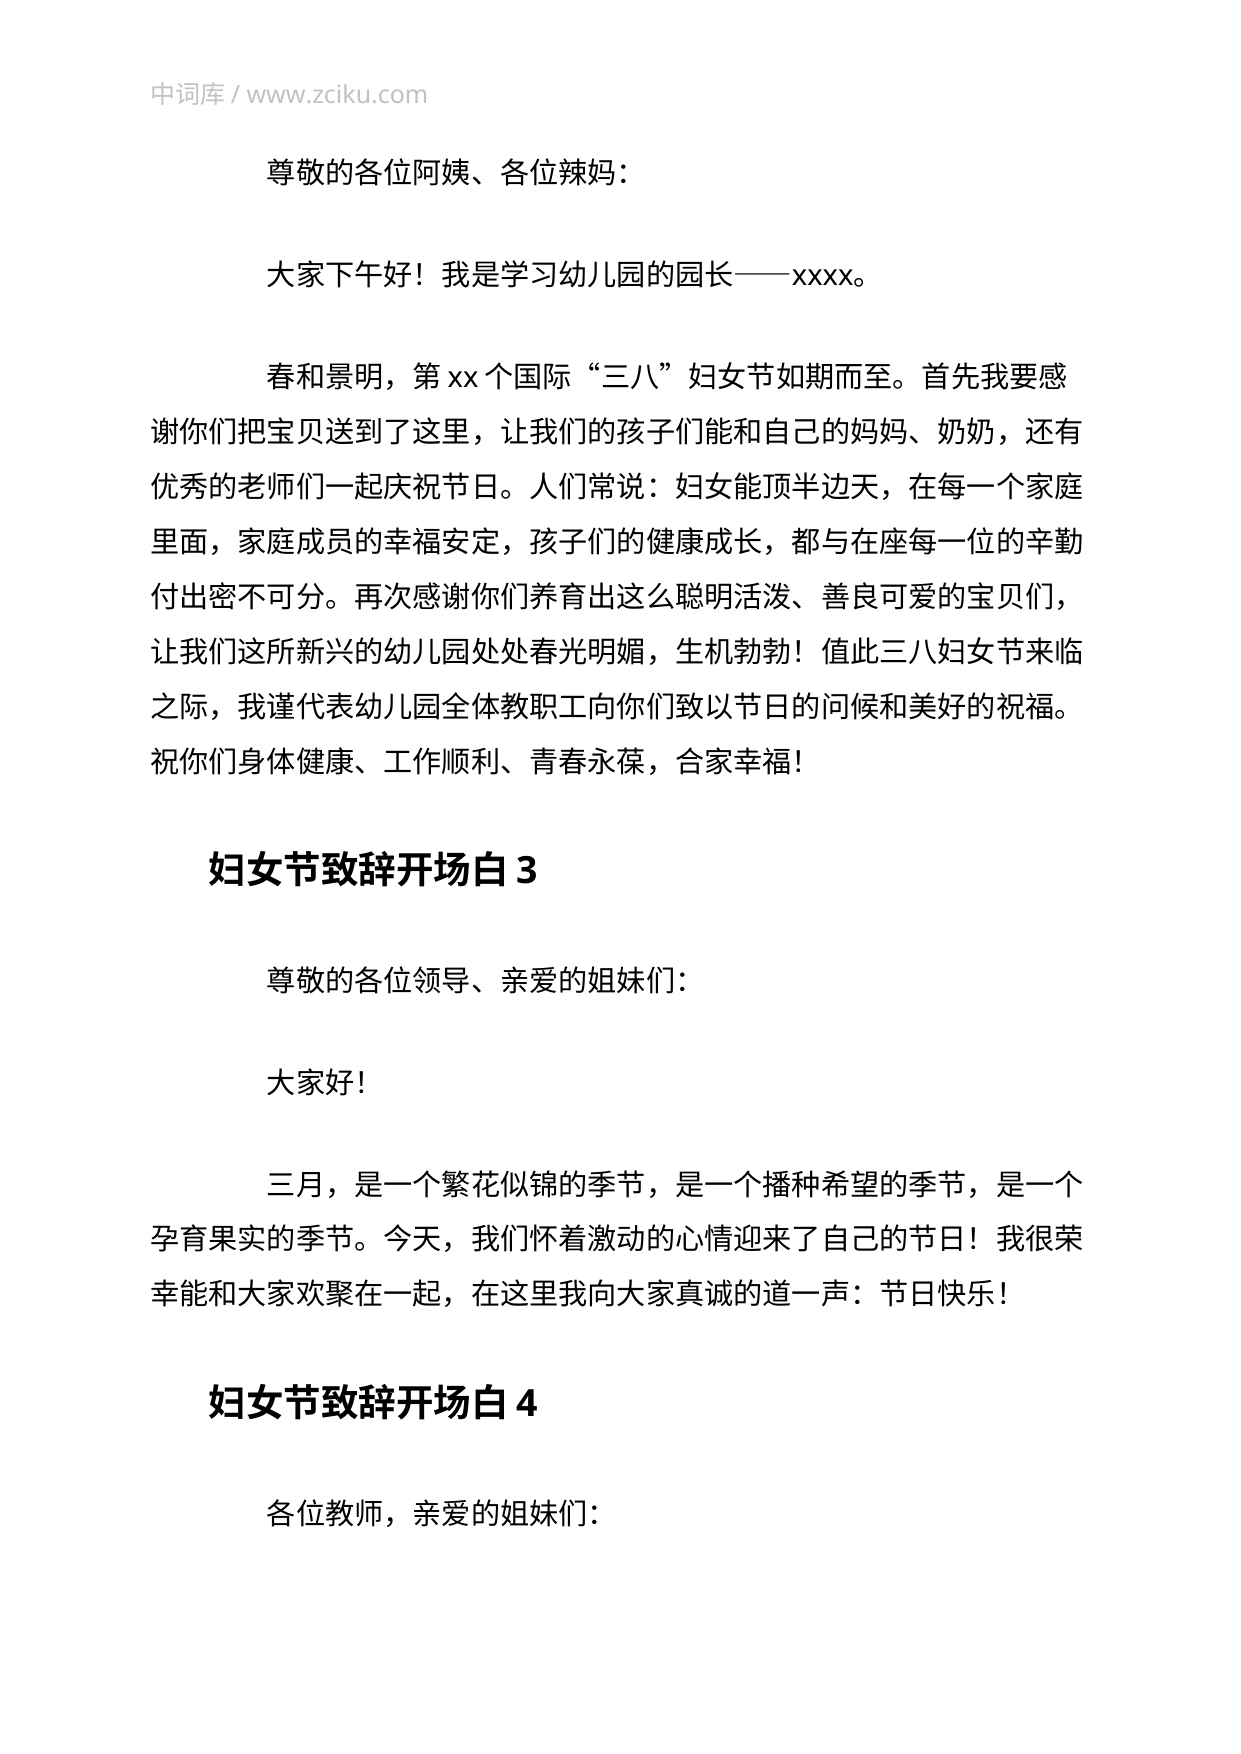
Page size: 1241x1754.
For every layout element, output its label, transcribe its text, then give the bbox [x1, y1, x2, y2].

text 尊敬的各位领导、亲爱的姐妹们： [150, 957, 1090, 1000]
text 三月，是一个繁花似锦的季节，是一个播种希望的季节，是一个孕育果实的季节。今天，我们怀着激动的心情迎来了自己的节日！我很荣幸能和大家欢聚在一起，在这里我向大家真诚的道一声：节日快乐！ [150, 1161, 1090, 1313]
text 妇女节致辞开场白4 [150, 1373, 1090, 1427]
text 妇女节致辞开场白3 [150, 840, 1090, 894]
text 尊敬的各位阿姨、各位辣妈： [150, 150, 1090, 192]
text 大家下午好！我是学习幼儿园的园长——xxxx。 [150, 252, 1090, 294]
text 春和景明，第xx个国际“三八”妇女节如期而至。首先我要感谢你们把宝贝送到了这里，让我们的孩子们能和自己的妈妈、奶奶，还有优秀的老师们一起庆祝节日。人们常说：妇女能顶半边天，在每一个家庭里面，家庭成员的幸福安定，孩子们的健康成长，都与在座每一位的辛勤付出密不可分。再次感谢你们养育出这么聪明活泼、善良可爱的宝贝们，让我们这所新兴的幼儿园处处春光明媚，生机勃勃！值此三八妇女节来临之际，我谨代表幼儿园全体教职工向你们致以节日的问候和美好的祝福。祝你们身体健康、工作顺利、青春永葆，合家幸福！ [150, 354, 1090, 780]
text 各位教师，亲爱的姐妹们： [150, 1490, 1090, 1532]
text 大家好！ [150, 1059, 1090, 1102]
